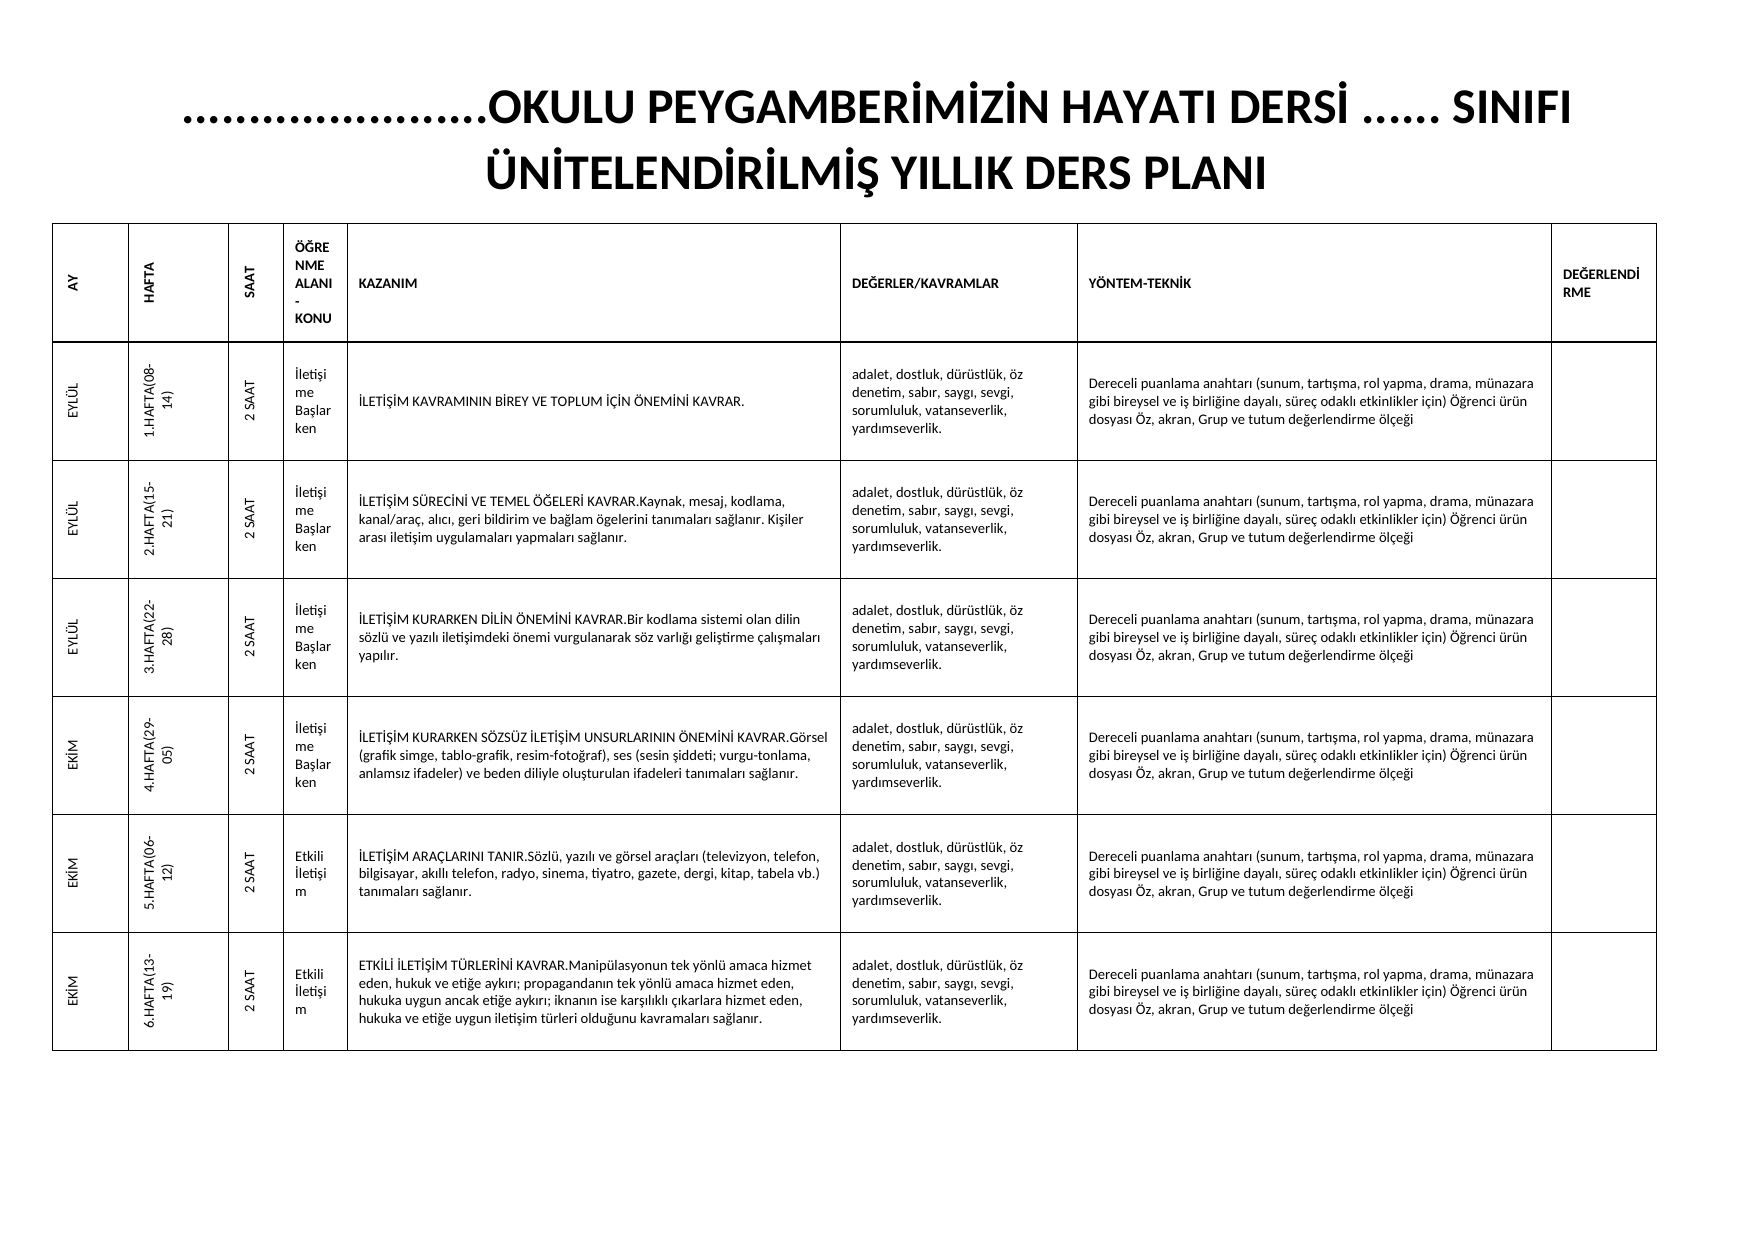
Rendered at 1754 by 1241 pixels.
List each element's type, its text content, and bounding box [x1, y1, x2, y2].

text .......................OKULU PEYGAMBERİMİZİN HAYATI DERSİ ...... SINIFI ÜNİTELENDİRİLMİŞ YILLIK DERS PLANI [75, 75, 1679, 202]
table_cell [1552, 343, 1656, 459]
table_header HAFTA [129, 224, 228, 341]
table_cell adalet, dostluk, dürüstlük, öz denetim, sabır, saygı, sevgi, sorumluluk, vatanseverlik, yardımseverlik. [841, 343, 1077, 459]
table_cell EKİM [53, 815, 128, 932]
table_header YÖNTEM-TEKNİK [1078, 224, 1551, 341]
table_header SAAT [229, 224, 283, 341]
table_cell 2 SAAT [229, 933, 283, 1050]
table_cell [1078, 933, 1551, 1050]
table_cell [1552, 579, 1656, 696]
table_cell İLETİŞİM ARAÇLARINI TANIR.Sözlü, yazılı ve görsel araçları (televizyon, telefon, bilgisayar, akıllı telefon, radyo, sinema, tiyatro, gazete, dergi, kitap, tabela vb.) tanımaları sağlanır. [348, 815, 840, 932]
table_cell 6.HAFTA(13-19) [129, 933, 228, 1050]
table_header DEĞERLENDİRME [1552, 224, 1656, 341]
table_cell adalet, dostluk, dürüstlük, öz denetim, sabır, saygı, sevgi, sorumluluk, vatanseverlik, yardımseverlik. [841, 461, 1077, 578]
table_cell EYLÜL [53, 461, 128, 578]
table_cell 1.HAFTA(08-14) [129, 343, 228, 459]
table_cell İletişime Başlarken [284, 343, 347, 459]
table_cell Etkili İletişim [284, 815, 347, 932]
table_cell [1552, 933, 1656, 1050]
table_header DEĞERLER/KAVRAMLAR [841, 224, 1077, 341]
table_cell 2.HAFTA(15-21) [129, 461, 228, 578]
table_cell adalet, dostluk, dürüstlük, öz denetim, sabır, saygı, sevgi, sorumluluk, vatanseverlik, yardımseverlik. [841, 579, 1077, 696]
table_cell İLETİŞİM SÜRECİNİ VE TEMEL ÖĞELERİ KAVRAR.Kaynak, mesaj, kodlama, kanal/araç, alıcı, geri bildirim ve bağlam ögelerini tanımaları sağlanır. Kişiler arası iletişim uygulamaları yapmaları sağlanır. [348, 461, 840, 578]
table_cell EKİM [53, 933, 128, 1050]
table_cell Etkili İletişim [284, 933, 347, 1050]
table_cell İletişime Başlarken [284, 461, 347, 578]
table_cell 5.HAFTA(06-12) [129, 815, 228, 932]
table_cell [1552, 697, 1656, 814]
table_cell 2 SAAT [229, 815, 283, 932]
table_cell İLETİŞİM KURARKEN SÖZSÜZ İLETİŞİM UNSURLARININ ÖNEMİNİ KAVRAR.Görsel (grafik simge, tablo-grafik, resim-fotoğraf), ses (sesin şiddeti; vurgu-tonlama, anlamsız ifadeler) ve beden diliyle oluşturulan ifadeleri tanımaları sağlanır. [348, 697, 840, 814]
table_cell İLETİŞİM KURARKEN DİLİN ÖNEMİNİ KAVRAR.Bir kodlama sistemi olan dilin sözlü ve yazılı iletişimdeki önemi vurgulanarak söz varlığı geliştirme çalışmaları yapılır. [348, 579, 840, 696]
table_cell 4.HAFTA(29-05) [129, 697, 228, 814]
table_cell adalet, dostluk, dürüstlük, öz denetim, sabır, saygı, sevgi, sorumluluk, vatanseverlik, yardımseverlik. [841, 697, 1077, 814]
table_cell adalet, dostluk, dürüstlük, öz denetim, sabır, saygı, sevgi, sorumluluk, vatanseverlik, yardımseverlik. [841, 815, 1077, 932]
table_cell [1552, 461, 1656, 578]
table_cell 2 SAAT [229, 697, 283, 814]
table_cell İletişime Başlarken [284, 697, 347, 814]
table_header ÖĞRENME ALANI-KONU [284, 224, 347, 341]
table_header KAZANIM [348, 224, 840, 341]
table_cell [841, 933, 1077, 1050]
table_cell 2 SAAT [229, 579, 283, 696]
table_cell 3.HAFTA(22-28) [129, 579, 228, 696]
table_cell İLETİŞİM KAVRAMININ BİREY VE TOPLUM İÇİN ÖNEMİNİ KAVRAR. [348, 343, 840, 459]
table_header AY [53, 224, 128, 341]
table_cell EYLÜL [53, 343, 128, 459]
table_cell EYLÜL [53, 579, 128, 696]
table_cell [1552, 815, 1656, 932]
table_cell 2 SAAT [229, 343, 283, 459]
table_cell ETKİLİ İLETİŞİM TÜRLERİNİ KAVRAR.Manipülasyonun tek yönlü amaca hizmet eden, hukuk ve etiğe aykırı; propagandanın tek yönlü amaca hizmet eden, hukuka uygun ancak etiğe aykırı; iknanın ise karşılıklı çıkarlara hizmet eden, hukuka ve etiğe uygun iletişim türleri olduğunu kavramaları sağlanır. [348, 933, 840, 1050]
table_cell 2 SAAT [229, 461, 283, 578]
table_cell EKİM [53, 697, 128, 814]
table_cell İletişime Başlarken [284, 579, 347, 696]
